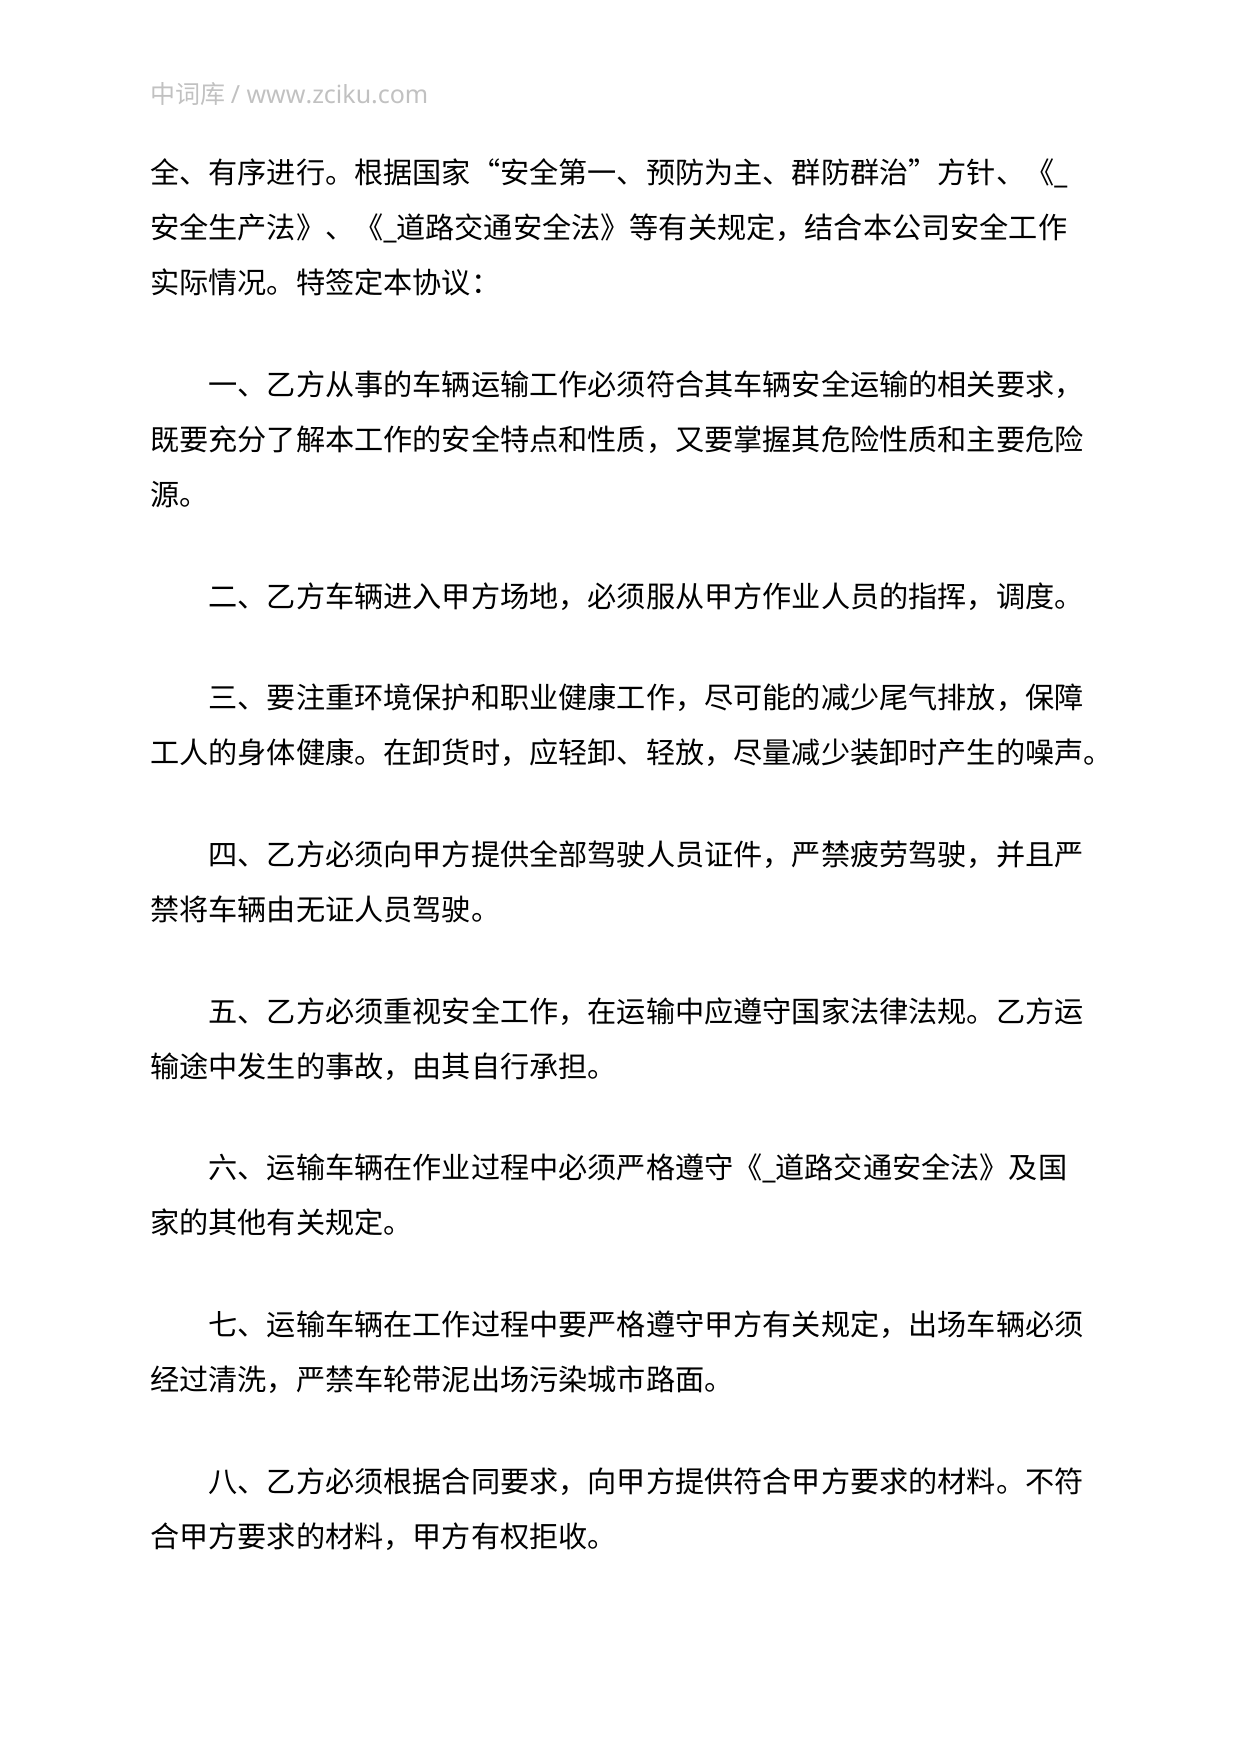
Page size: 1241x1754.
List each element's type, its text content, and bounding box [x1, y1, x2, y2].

text 五、乙方必须重视安全工作，在运输中应遵守国家法律法规。乙方运输途中发生的事故，由其自行承担。 [150, 988, 1090, 1086]
text 七、运输车辆在工作过程中要严格遵守甲方有关规定，出场车辆必须经过清洗，严禁车轮带泥出场污染城市路面。 [150, 1302, 1090, 1399]
text 三、要注重环境保护和职业健康工作，尽可能的减少尾气排放，保障工人的身体健康。在卸货时，应轻卸、轻放，尽量减少装卸时产生的噪声。 [150, 675, 1090, 772]
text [150, 150, 1090, 302]
text 八、乙方必须根据合同要求，向甲方提供符合甲方要求的材料。不符合甲方要求的材料，甲方有权拒收。 [150, 1458, 1090, 1556]
text 六、运输车辆在作业过程中必须严格遵守《_道路交通安全法》及国家的其他有关规定。 [150, 1145, 1090, 1242]
text 四、乙方必须向甲方提供全部驾驶人员证件，严禁疲劳驾驶，并且严禁将车辆由无证人员驾驶。 [150, 832, 1090, 929]
text 一、乙方从事的车辆运输工作必须符合其车辆安全运输的相关要求，既要充分了解本工作的安全特点和性质，又要掌握其危险性质和主要危险源。 [150, 362, 1090, 514]
text 二、乙方车辆进入甲方场地，必须服从甲方作业人员的指挥，调度。 [150, 573, 1090, 616]
